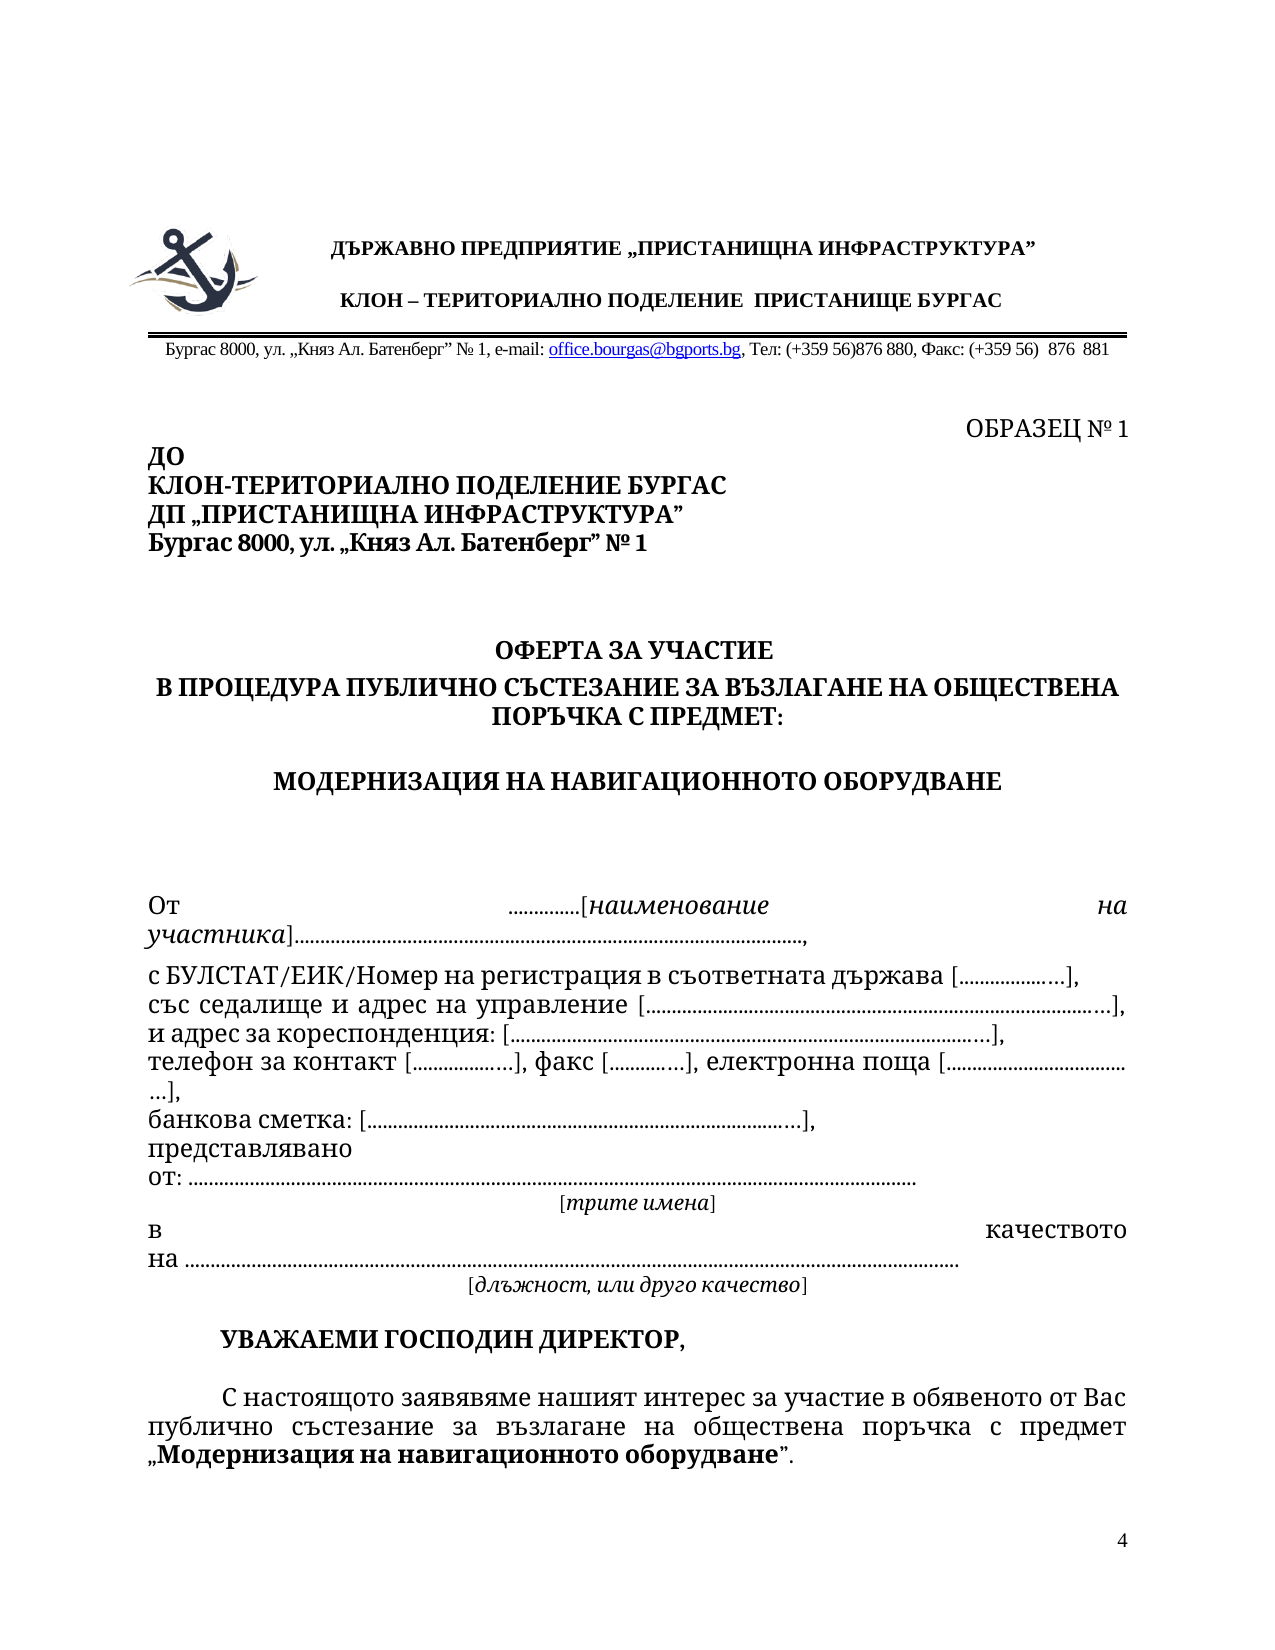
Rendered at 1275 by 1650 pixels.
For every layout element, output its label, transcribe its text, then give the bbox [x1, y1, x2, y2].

text С настоящото заявявяме нашият интерес за участие в обявеното от Вас публично състезание за възлагане на обществена поръчка с предмет „Модернизация на навигационното оборудване”. [148, 1384, 1127, 1470]
text УВАЖАЕМИ ГОСПОДИН ДИРЕКТОР, [220, 1326, 1120, 1355]
text ДЪРЖАВНО ПРЕДПРИЯТИЕ „ПРИСТАНИЩНА ИНФРАСТРУКТУРА” [258, 213, 1127, 265]
picture [128, 213, 258, 327]
text с БУЛСТАТ/ЕИК/Номер на регистрация в съответната държава [.................…], [148, 962, 1127, 991]
text телефон за контакт [................…], факс [...........…], електронна поща [...................................…], [148, 1048, 1127, 1106]
text Бургас 8000, ул. „Княз Ал. Батенберг” № 1, е-mail: office.bourgas@bgports.bg, Тел: (+359 56)876 880, Факс: (+359 56) 876 881 [148, 338, 1127, 360]
text [длъжност, или друго качество] [148, 1273, 1127, 1297]
text със седалище и адрес на управление [.......................................................................................…], и адрес за кореспонденция: [..........................................................................................…], [148, 991, 1127, 1048]
subtitle ОФЕРТА ЗА УЧАСТИЕ [148, 637, 1120, 666]
text банкова сметка: [.................................................................................…], [148, 1106, 1127, 1134]
text От ..............[наименование на участника]..................................................................................................., [148, 892, 1127, 949]
text В ПРОЦЕДУРА ПУБЛИЧНО СЪСТЕЗАНИЕ ЗА ВЪЗЛАГАНЕ НА ОБЩЕСТВЕНА ПОРЪЧКА С ПРЕДМЕТ: [148, 674, 1127, 731]
text ОБРАЗЕЦ № 1 [148, 414, 1127, 443]
text представлявано от: .............................................................................................................................................. [148, 1134, 1127, 1192]
text МОДЕРНИЗАЦИЯ НА НАВИГАЦИОННОТО ОБОРУДВАНЕ [148, 768, 1127, 797]
text ДО [148, 443, 1127, 472]
text КЛОН-ТЕРИТОРИАЛНО ПОДЕЛЕНИЕ БУРГАС [148, 472, 1127, 501]
text КЛОН – ТЕРИТОРИАЛНО ПОДЕЛЕНИЕ ПРИСТАНИЩЕ БУРГАС [148, 265, 1127, 332]
text Бургас 8000, ул. „Княз Ал. Батенберг” № 1 [148, 529, 1127, 558]
text в качеството на ....................................................................................................................................................... [148, 1216, 1127, 1273]
text [трите имена] [148, 1192, 1127, 1216]
text ДП „ПРИСТАНИЩНА ИНФРАСТРУКТУРА” [148, 501, 1127, 529]
